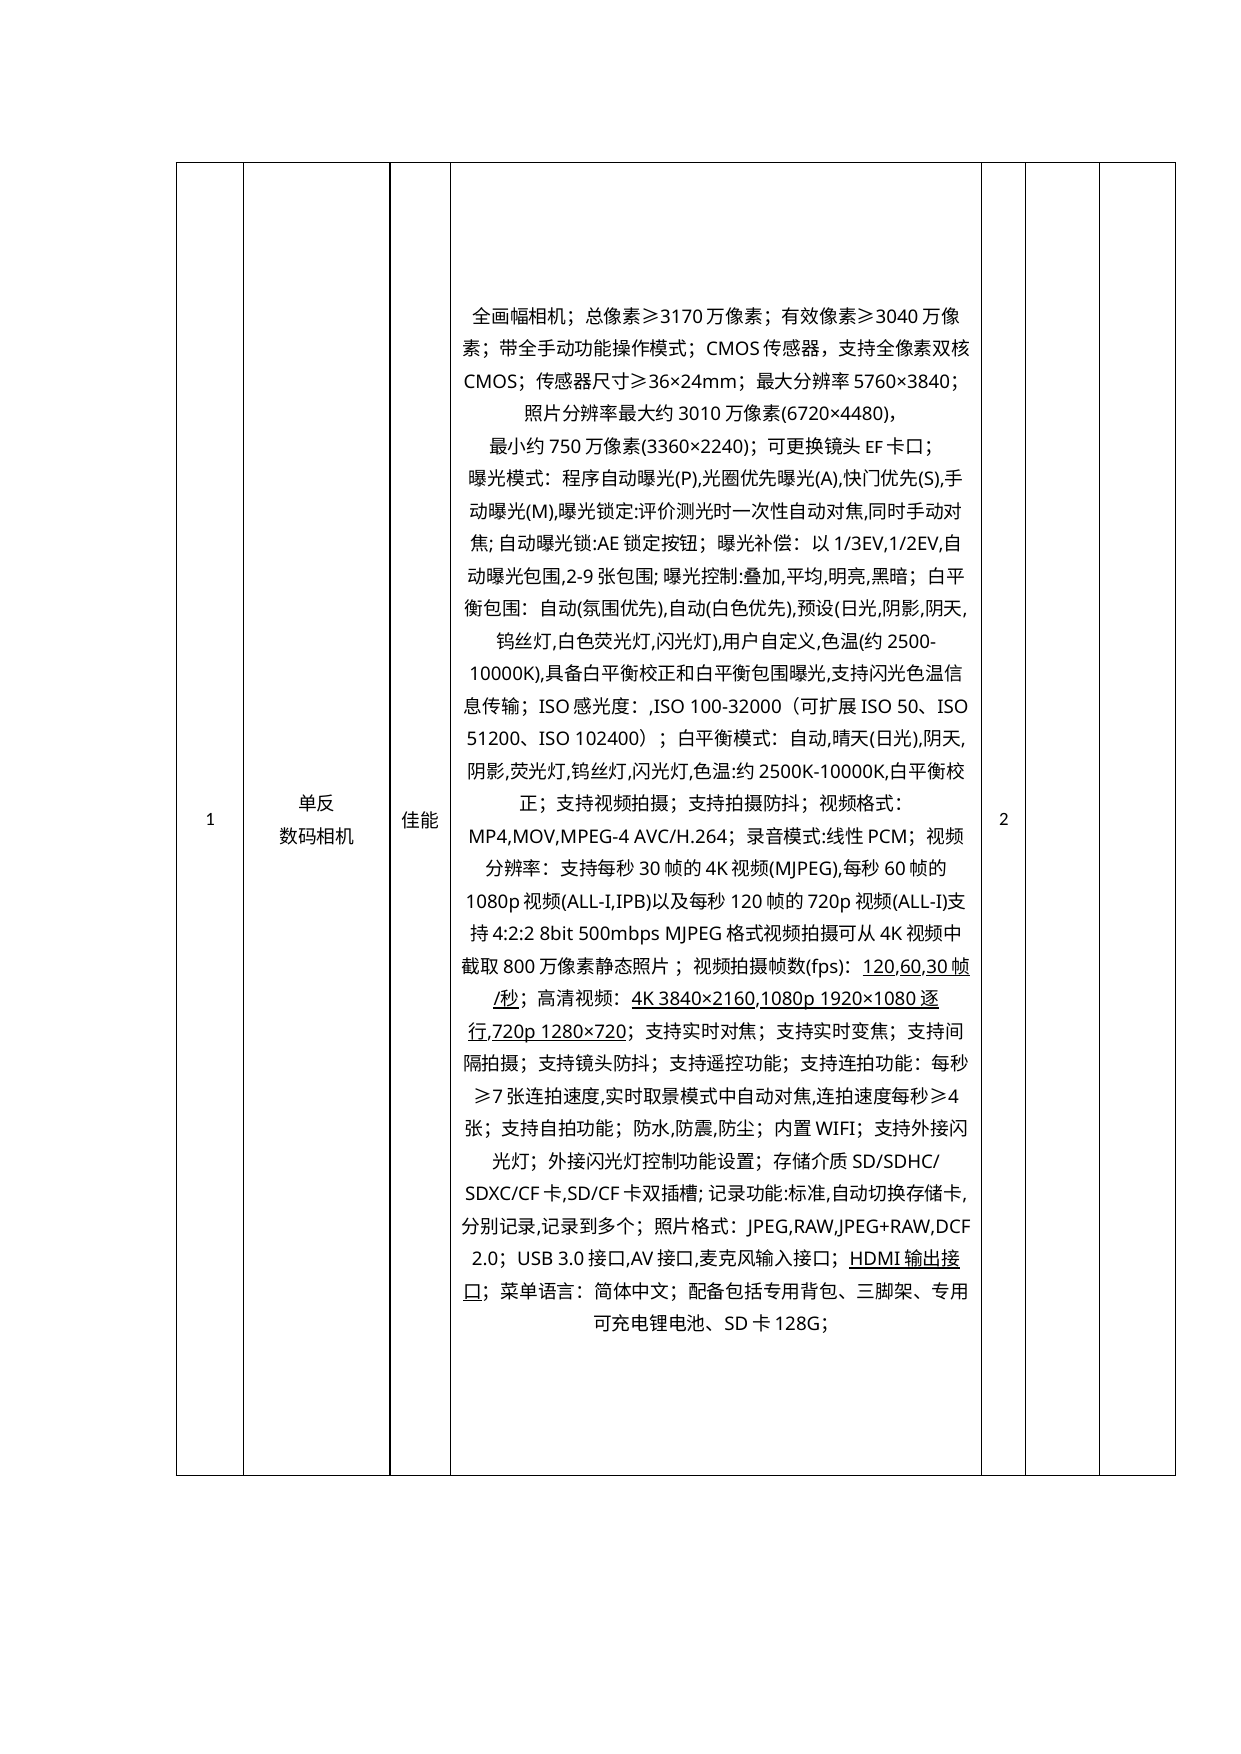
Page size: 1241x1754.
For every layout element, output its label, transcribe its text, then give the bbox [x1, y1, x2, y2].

table_cell [1026, 163, 1099, 1475]
table_cell [1100, 163, 1175, 1475]
table_cell 2 [982, 163, 1025, 1475]
table_cell 单反 数码相机 [244, 163, 389, 1475]
table_cell 全画幅相机；总像素≥3170万像素；有效像素≥3040万像素；带全手动功能操作模式；CMOS传感器，支持全像素双核CMOS；传感器尺寸≥36×24mm；最大分辨率5760×3840；照片分辨率最大约3010万像素(6720×4480)， 最小约750万像素(3360×2240)；可更换镜头EF卡口； 曝光模式：程序自动曝光(P),光圈优先曝光(A),快门优先(S),手动曝光(M),曝光锁定:评价测光时一次性自动对焦,同时手动对焦; 自动曝光锁:AE锁定按钮；曝光补偿：以1/3EV,1/2EV,自动曝光包围,2-9张包围; 曝光控制:叠加,平均,明亮,黑暗；白平衡包围：自动(氛围优先),自动(白色优先),预设(日光,阴影,阴天,钨丝灯,白色荧光灯,闪光灯),用户自定义,色温(约2500-10000K),具备白平衡校正和白平衡包围曝光,支持闪光色温信息传输；ISO感光度：,ISO 100-32000（可扩展 ISO 50、ISO 51200、ISO 102400）；白平衡模式：自动,晴天(日光),阴天,阴影,荧光灯,钨丝灯,闪光灯,色温:约2500K-10000K,白平衡校正；支持视频拍摄；支持拍摄防抖；视频格式：MP4,MOV,MPEG-4 AVC/H.264；录音模式:线性PCM；视频分辨率：支持每秒30帧的4K视频(MJPEG),每秒60帧的1080p视频(ALL-I,IPB)以及每秒120帧的720p视频(ALL-I)支持4:2:2 8bit 500mbps MJPEG格式视频拍摄可从4K视频中截取800万像素静态照片 ；视频拍摄帧数(fps)：120,60,30帧/秒；高清视频：4K 3840×2160,1080p 1920×1080逐行,720p 1280×720；支持实时对焦；支持实时变焦；支持间隔拍摄；支持镜头防抖；支持遥控功能；支持连拍功能：每秒≥7张连拍速度,实时取景模式中自动对焦,连拍速度每秒≥4张；支持自拍功能；防水,防震,防尘；内置WIFI；支持外接闪光灯；外接闪光灯控制功能设置；存储介质SD/SDHC/SDXC/CF卡,SD/CF卡双插槽; 记录功能:标准,自动切换存储卡,分别记录,记录到多个；照片格式：JPEG,RAW,JPEG+RAW,DCF 2.0；USB 3.0接口,AV接口,麦克风输入接口；HDMI输出接口；菜单语言：简体中文；配备包括专用背包、三脚架、专用可充电锂电池、SD卡128G； [451, 163, 981, 1475]
table_cell 佳能 [391, 163, 450, 1475]
table_cell 1 [177, 163, 243, 1475]
